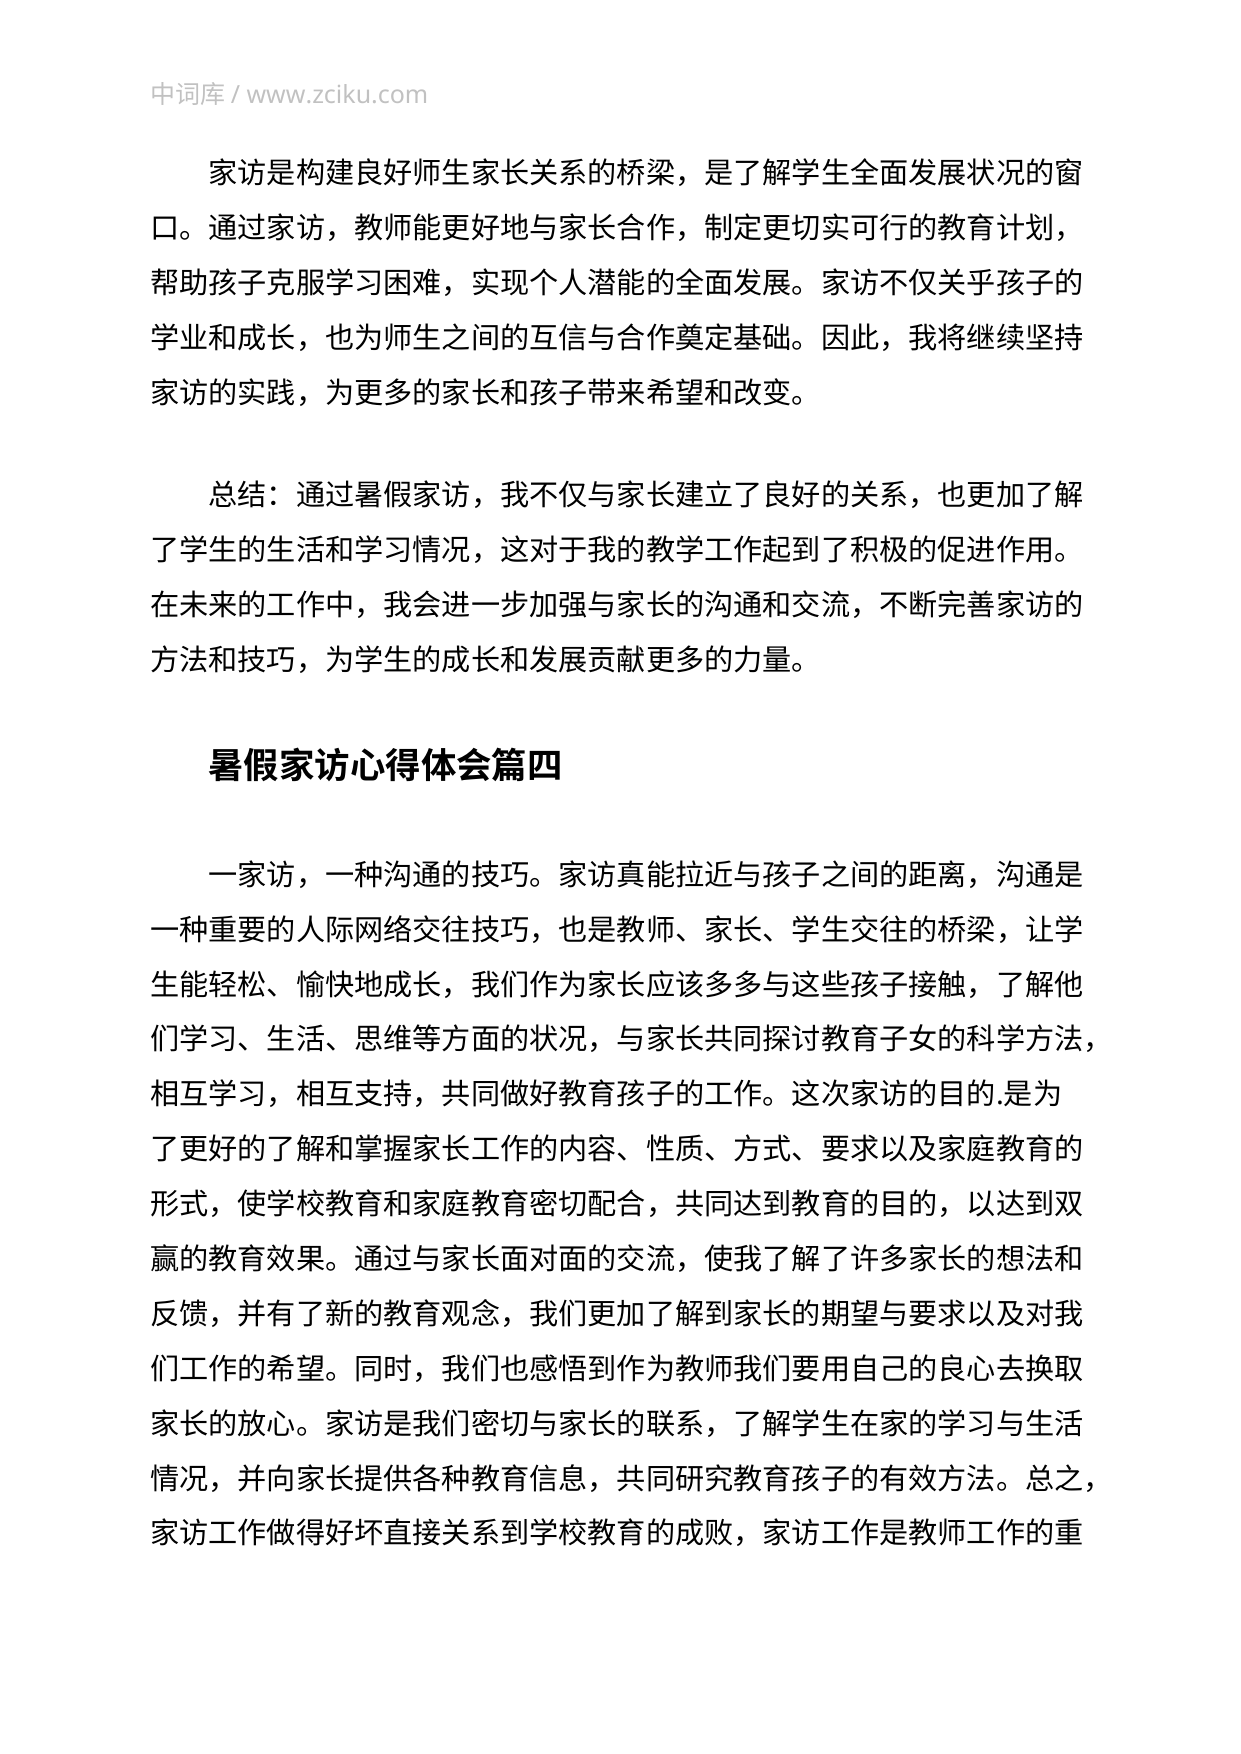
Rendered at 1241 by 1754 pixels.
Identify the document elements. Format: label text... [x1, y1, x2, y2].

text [150, 851, 1090, 1552]
text 暑假家访心得体会篇四 [150, 738, 1090, 789]
text 总结：通过暑假家访，我不仅与家长建立了良好的关系，也更加了解了学生的生活和学习情况，这对于我的教学工作起到了积极的促进作用。在未来的工作中，我会进一步加强与家长的沟通和交流，不断完善家访的方法和技巧，为学生的成长和发展贡献更多的力量。 [150, 471, 1090, 678]
text 家访是构建良好师生家长关系的桥梁，是了解学生全面发展状况的窗口。通过家访，教师能更好地与家长合作，制定更切实可行的教育计划，帮助孩子克服学习困难，实现个人潜能的全面发展。家访不仅关乎孩子的学业和成长，也为师生之间的互信与合作奠定基础。因此，我将继续坚持家访的实践，为更多的家长和孩子带来希望和改变。 [150, 150, 1090, 412]
